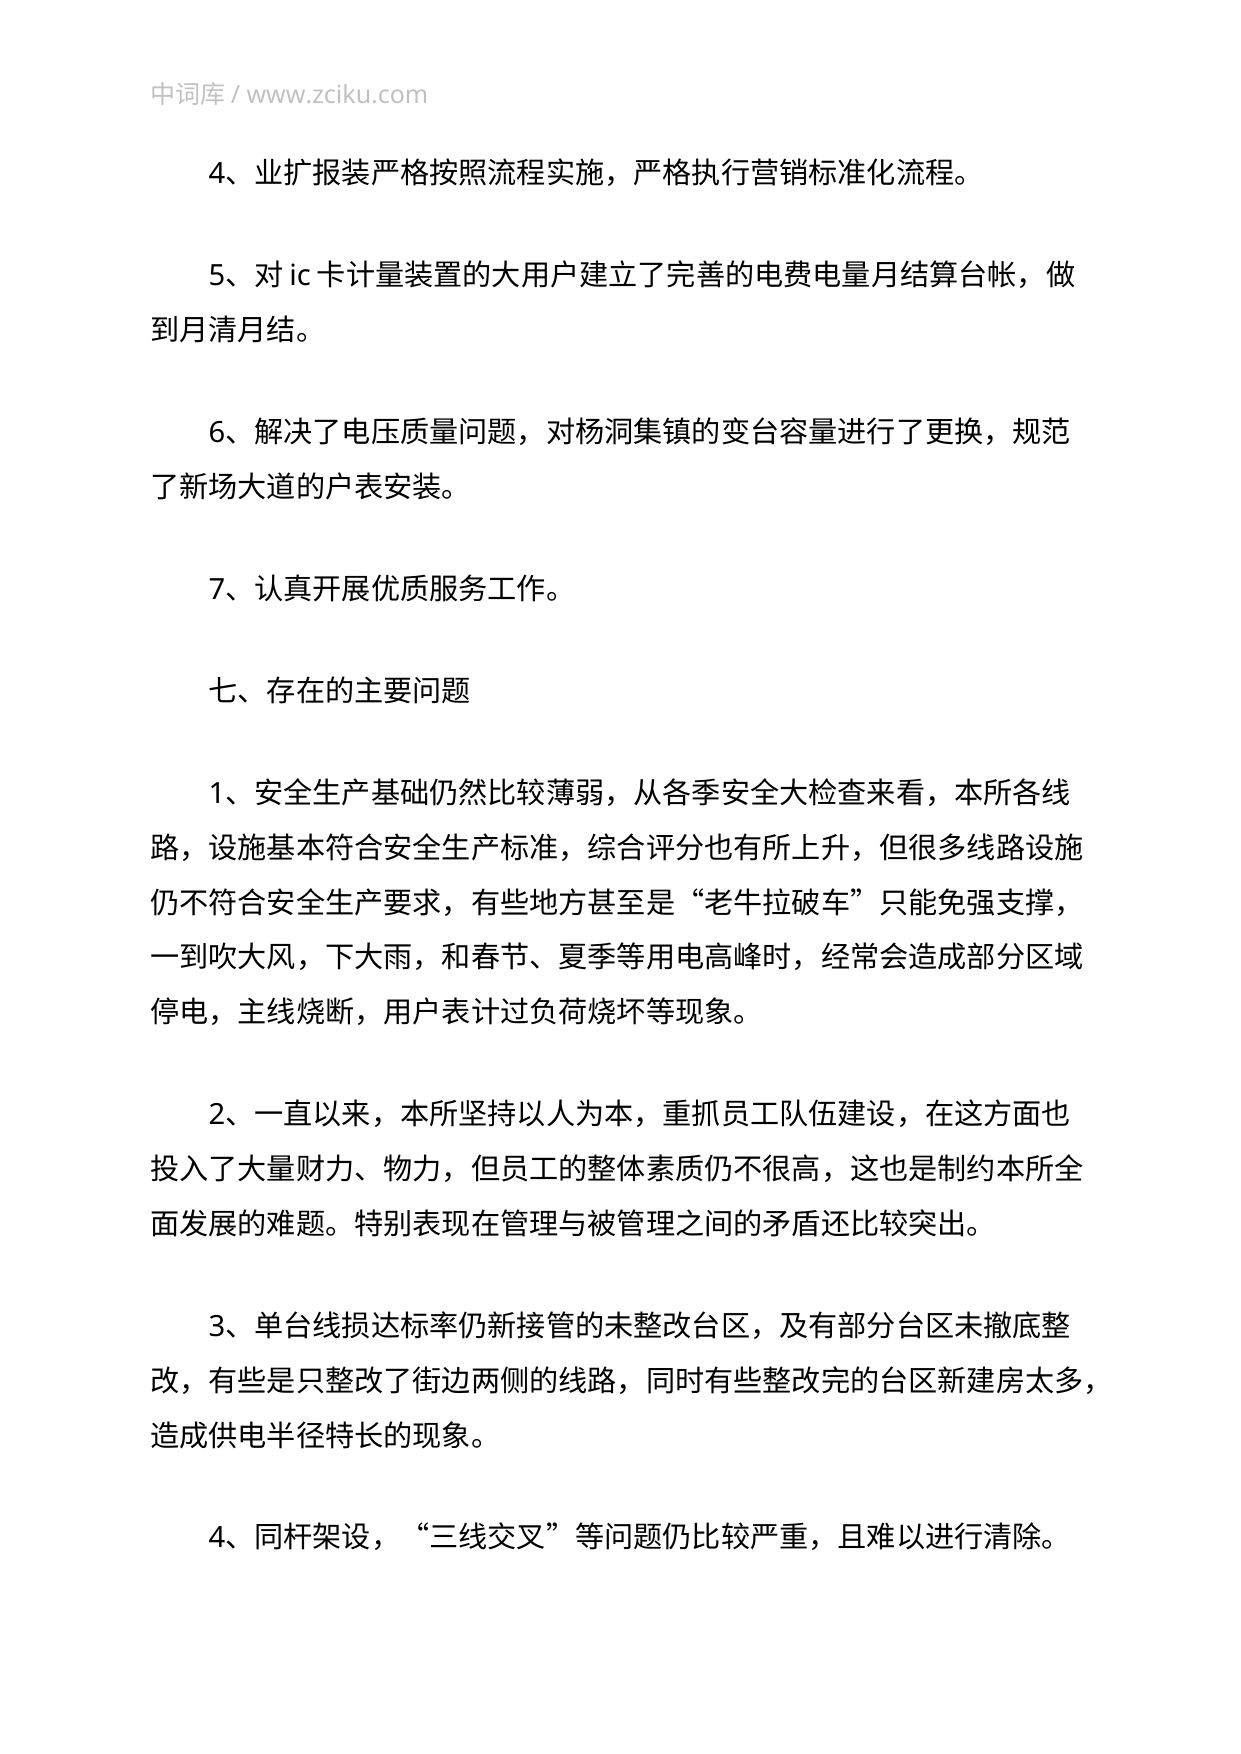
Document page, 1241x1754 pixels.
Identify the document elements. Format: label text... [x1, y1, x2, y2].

text 5、对ic卡计量装置的大用户建立了完善的电费电量月结算台帐，做到月清月结。 [150, 252, 1090, 349]
text 3、单台线损达标率仍新接管的未整改台区，及有部分台区未撤底整改，有些是只整改了街边两侧的线路，同时有些整改完的台区新建房太多，造成供电半径特长的现象。 [150, 1302, 1090, 1454]
text 6、解决了电压质量问题，对杨洞集镇的变台容量进行了更换，规范了新场大道的户表安装。 [150, 409, 1090, 506]
text 7、认真开展优质服务工作。 [150, 566, 1090, 608]
text 4、同杆架设，“三线交叉”等问题仍比较严重，且难以进行清除。 [150, 1514, 1090, 1556]
text 4、业扩报装严格按照流程实施，严格执行营销标准化流程。 [150, 150, 1090, 192]
text 七、存在的主要问题 [150, 667, 1090, 710]
text 1、安全生产基础仍然比较薄弱，从各季安全大检查来看，本所各线路，设施基本符合安全生产标准，综合评分也有所上升，但很多线路设施仍不符合安全生产要求，有些地方甚至是“老牛拉破车”只能免强支撑，一到吹大风，下大雨，和春节、夏季等用电高峰时，经常会造成部分区域停电，主线烧断，用户表计过负荷烧坏等现象。 [150, 769, 1090, 1031]
text 2、一直以来，本所坚持以人为本，重抓员工队伍建设，在这方面也投入了大量财力、物力，但员工的整体素质仍不很高，这也是制约本所全面发展的难题。特别表现在管理与被管理之间的矛盾还比较突出。 [150, 1091, 1090, 1243]
